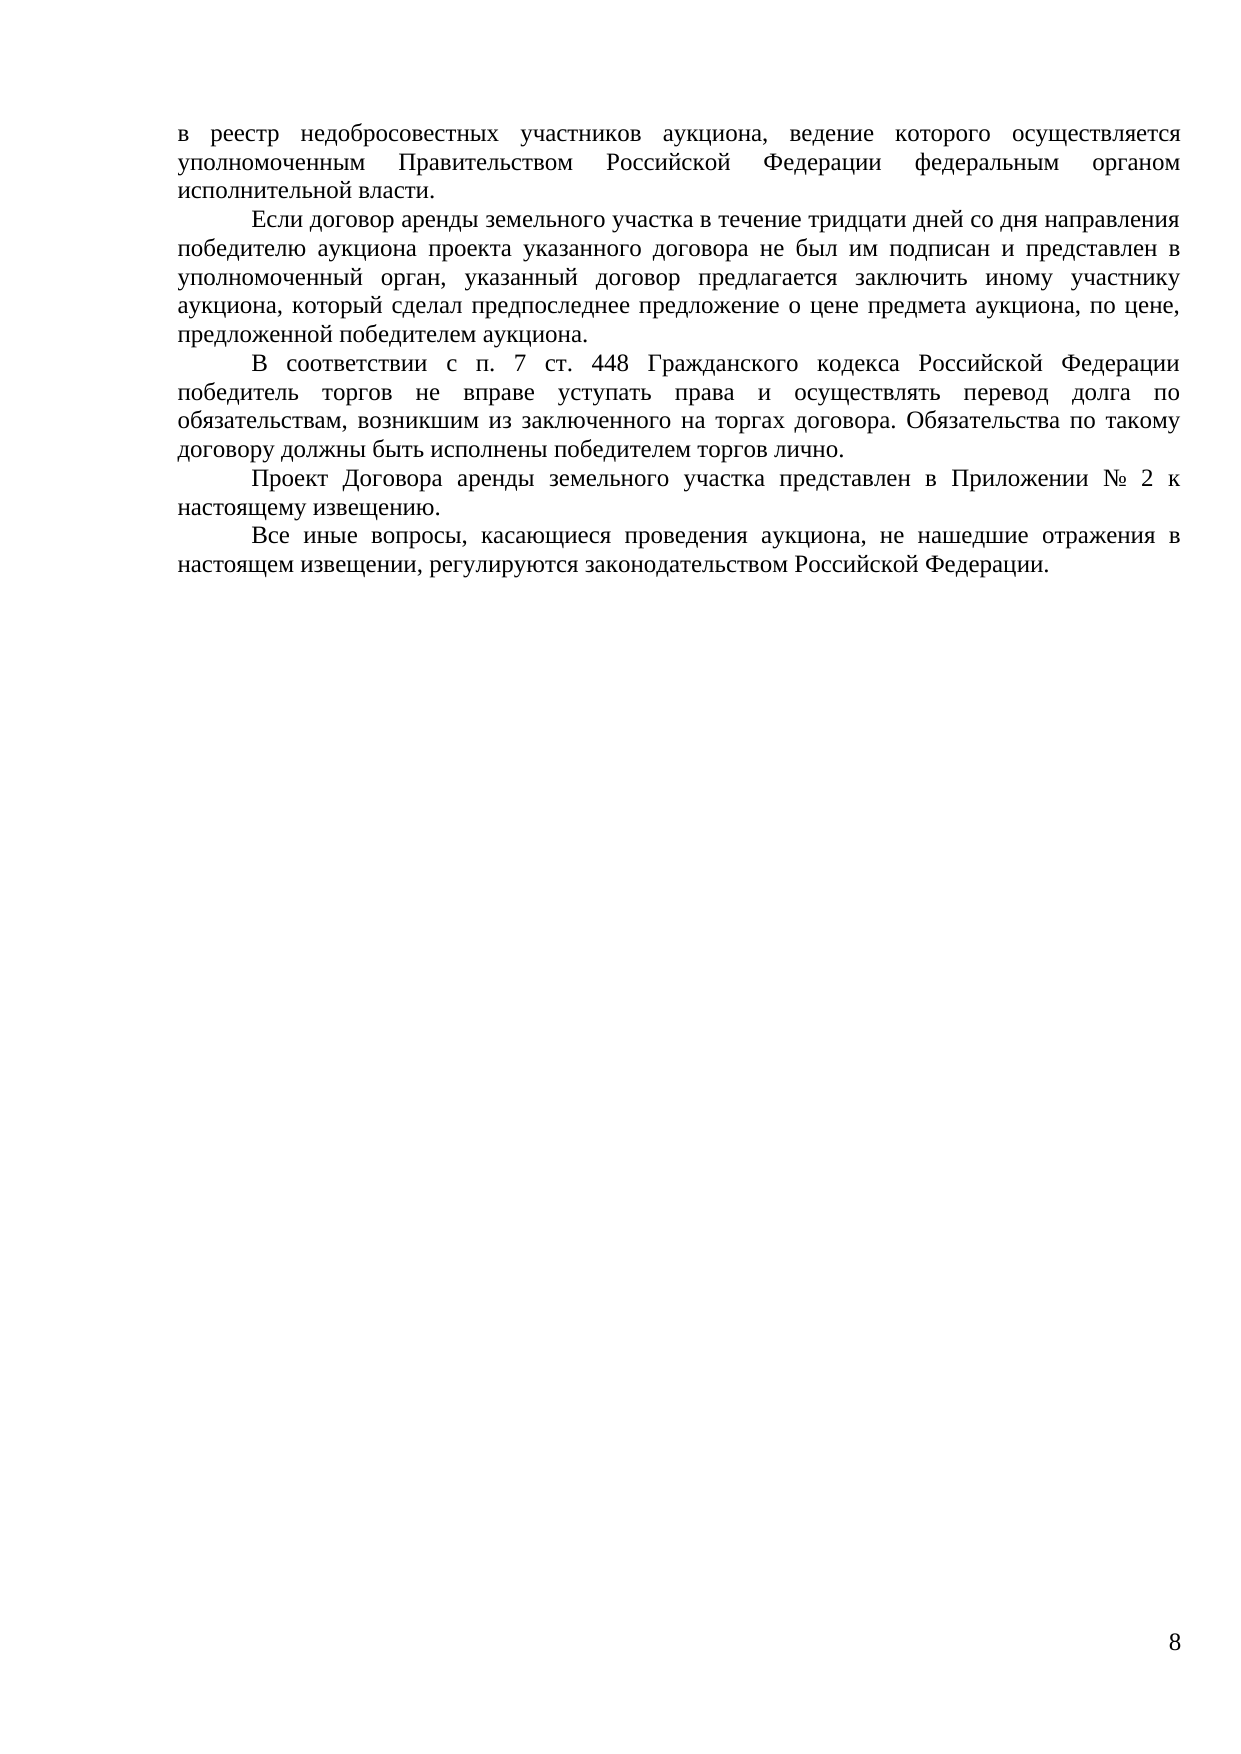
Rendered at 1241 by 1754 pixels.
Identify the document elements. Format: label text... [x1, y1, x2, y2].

text В соответствии с п. 7 ст. 448 Гражданского кодекса Российской Федерации победитель торгов не вправе уступать права и осуществлять перевод долга по обязательствам, возникшим из заключенного на торгах договора. Обязательства по такому договору должны быть исполнены победителем торгов лично. [177, 348, 1181, 463]
text Если договор аренды земельного участка в течение тридцати дней со дня направления победителю аукциона проекта указанного договора не был им подписан и представлен в уполномоченный орган, указанный договор предлагается заключить иному участнику аукциона, который сделал предпоследнее предложение о цене предмета аукциона, по цене, предложенной победителем аукциона. [177, 204, 1181, 348]
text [177, 118, 1181, 204]
text Все иные вопросы, касающиеся проведения аукциона, не нашедшие отражения в настоящем извещении, регулируются законодательством Российской Федерации. [177, 521, 1181, 578]
text Проект Договора аренды земельного участка представлен в Приложении № 2 к настоящему извещению. [177, 463, 1181, 521]
